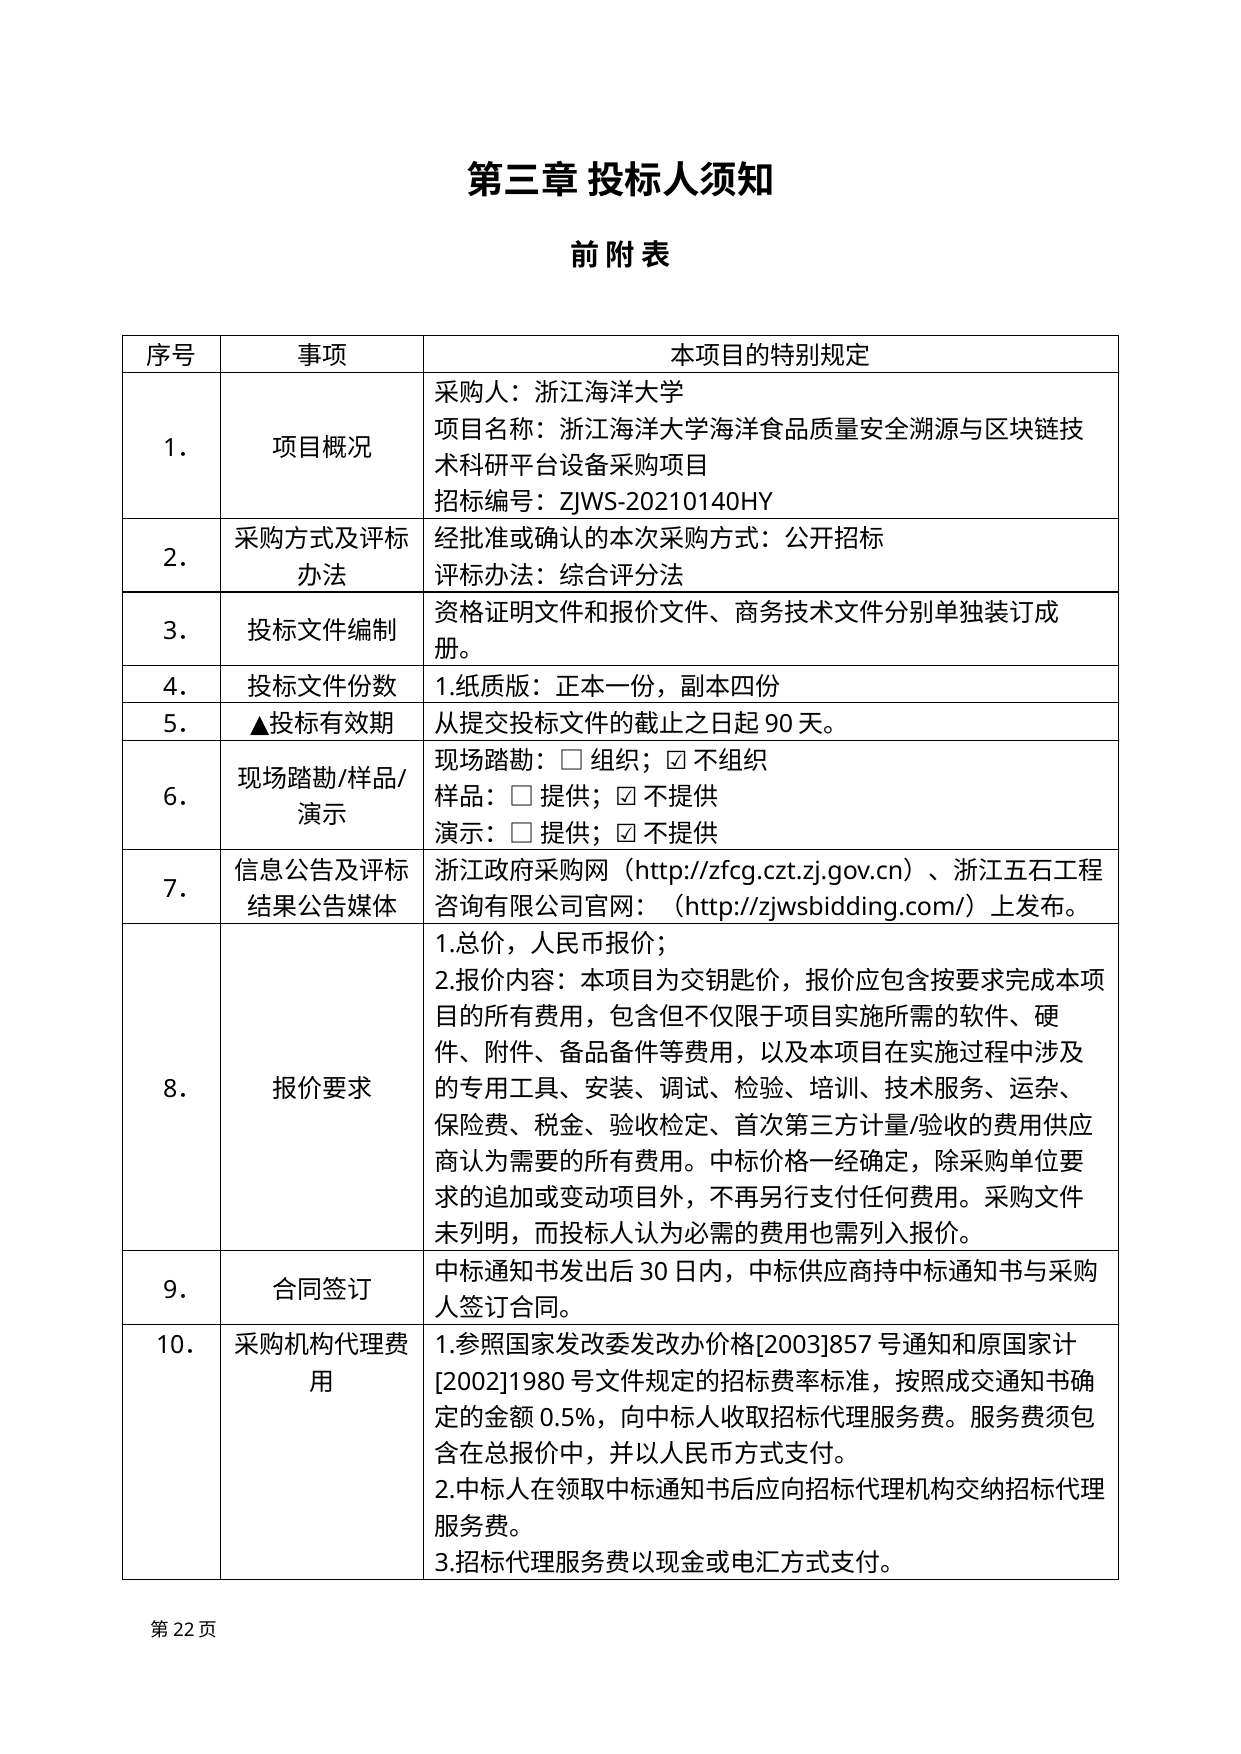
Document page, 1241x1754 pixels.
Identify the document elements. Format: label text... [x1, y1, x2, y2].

table_cell [123, 593, 220, 665]
table_header 事项 [221, 336, 423, 372]
table_cell [123, 666, 220, 702]
table_cell 现场踏勘/样品/演示 [221, 741, 423, 849]
table_cell 资格证明文件和报价文件、商务技术文件分别单独装订成册。 [424, 593, 1118, 665]
table_cell 信息公告及评标结果公告媒体 [221, 850, 423, 923]
table_cell [123, 850, 220, 923]
table_cell 合同签订 [221, 1251, 423, 1324]
table_cell 1.纸质版：正本一份，副本四份 [424, 666, 1118, 702]
table_cell 采购方式及评标办法 [221, 519, 423, 591]
table_header 本项目的特别规定 [424, 336, 1118, 372]
table_cell [123, 924, 220, 1250]
table_cell [123, 1251, 220, 1324]
table_cell 经批准或确认的本次采购方式：公开招标 评标办法：综合评分法 [424, 519, 1118, 591]
table_cell 现场踏勘：□ 组织；☑ 不组织 样品：□ 提供；☑ 不提供 演示：□ 提供；☑ 不提供 [424, 741, 1118, 849]
table_cell 项目概况 [221, 373, 423, 518]
table_cell [123, 1325, 220, 1578]
table_cell [123, 703, 220, 739]
table_cell ▲投标有效期 [221, 703, 423, 739]
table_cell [424, 1325, 1118, 1578]
table_cell [123, 741, 220, 849]
subtitle 第三章 投标人须知 [112, 150, 1128, 204]
table_cell 采购机构代理费用 [221, 1325, 423, 1578]
table_cell 浙江政府采购网（http://zfcg.czt.zj.gov.cn）、浙江五石工程咨询有限公司官网：（http://zjwsbidding.com/）上发布。 [424, 850, 1118, 923]
table_header 序号 [123, 336, 220, 372]
table_cell 投标文件份数 [221, 666, 423, 702]
table_cell [123, 519, 220, 591]
table_cell 从提交投标文件的截止之日起90天。 [424, 703, 1118, 739]
table_cell [123, 373, 220, 518]
table_cell 报价要求 [221, 924, 423, 1250]
table_cell 1.总价，人民币报价； 2.报价内容：本项目为交钥匙价，报价应包含按要求完成本项目的所有费用，包含但不仅限于项目实施所需的软件、硬件、附件、备品备件等费用，以及本项目在实施过程中涉及的专用工具、安装、调试、检验、培训、技术服务、运杂、保险费、税金、验收检定、首次第三方计量/验收的费用供应商认为需要的所有费用。中标价格一经确定，除采购单位要求的追加或变动项目外，不再另行支付任何费用。采购文件未列明，而投标人认为必需的费用也需列入报价。 [424, 924, 1118, 1250]
subtitle 前 附 表 [112, 231, 1128, 274]
table_cell 采购人：浙江海洋大学 项目名称：浙江海洋大学海洋食品质量安全溯源与区块链技术科研平台设备采购项目 招标编号：ZJWS-20210140HY [424, 373, 1118, 518]
table_cell 中标通知书发出后30日内，中标供应商持中标通知书与采购人签订合同。 [424, 1251, 1118, 1324]
table_cell 投标文件编制 [221, 593, 423, 665]
